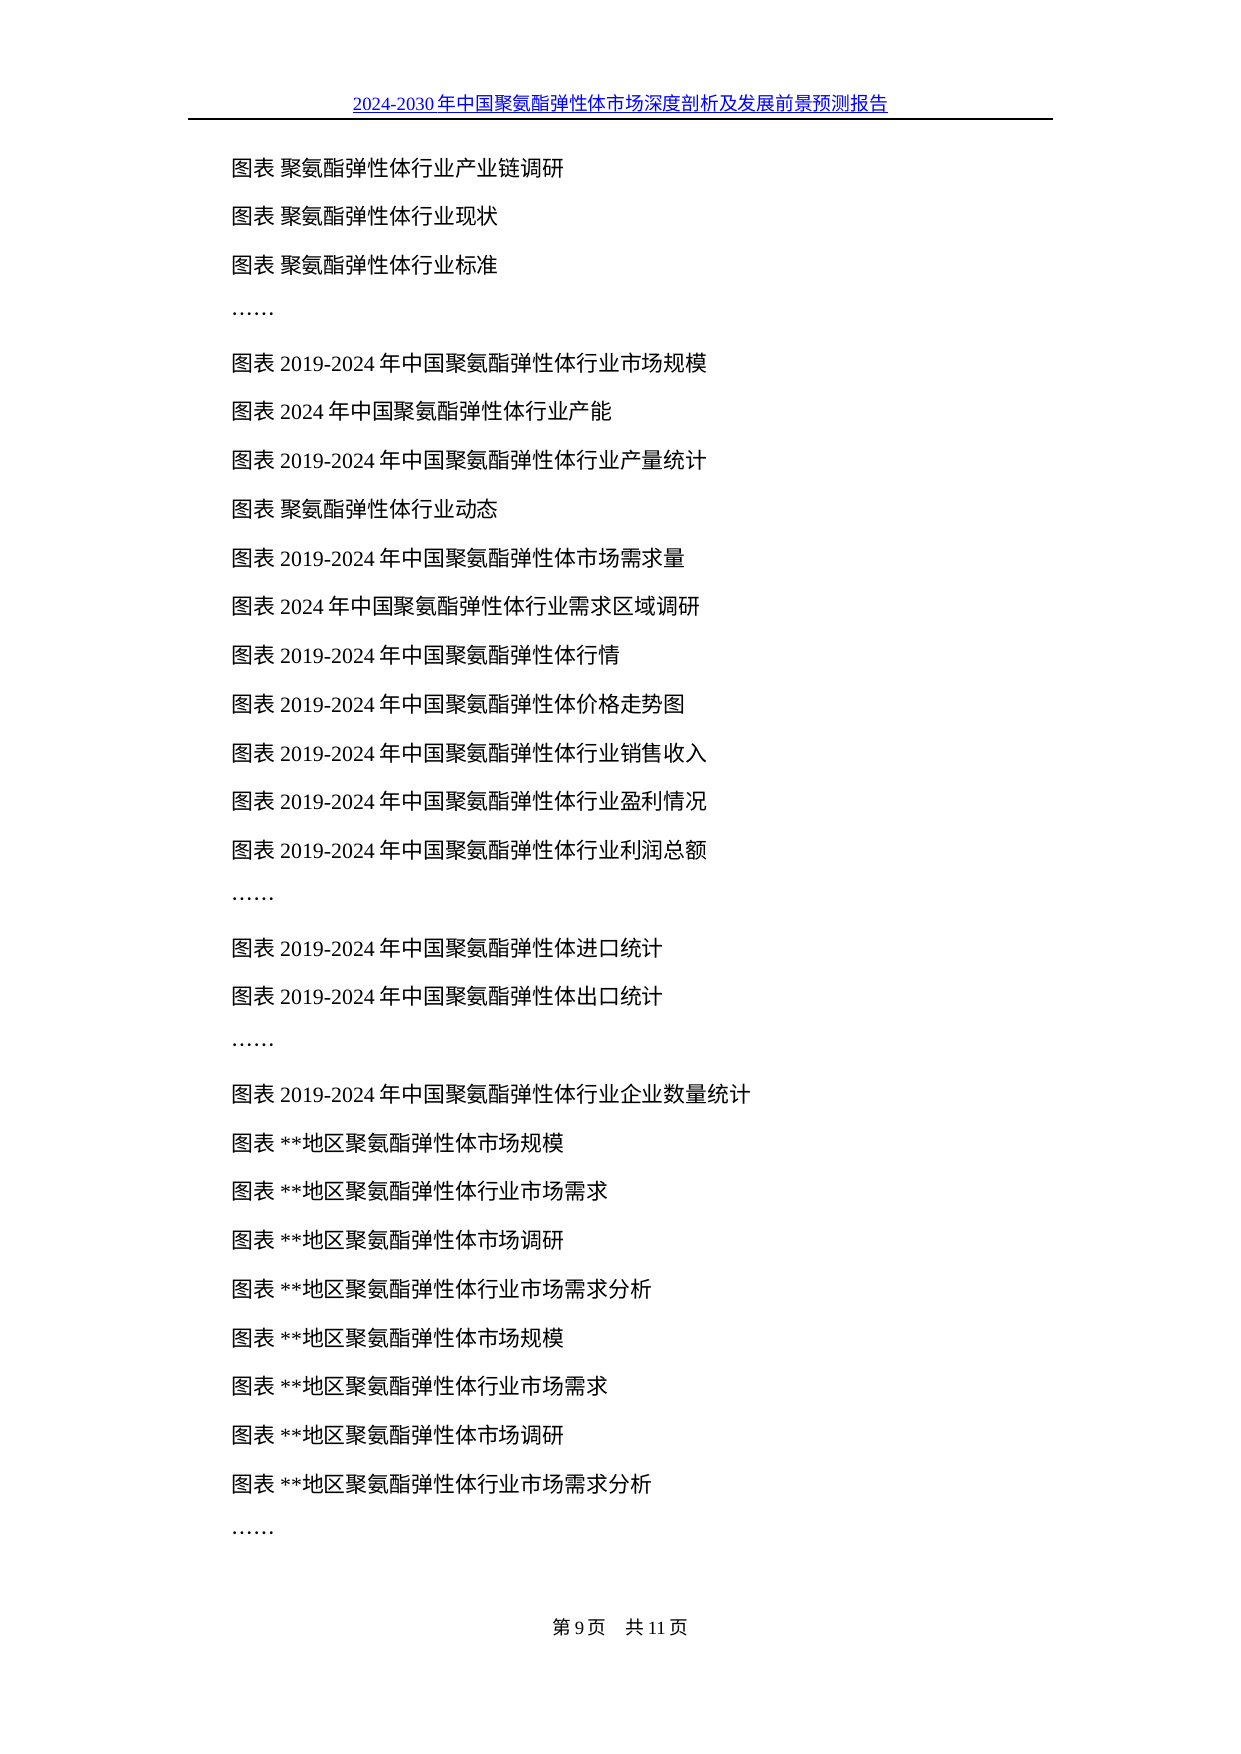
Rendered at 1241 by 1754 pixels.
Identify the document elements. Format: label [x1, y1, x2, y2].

text [187, 150, 1053, 1548]
